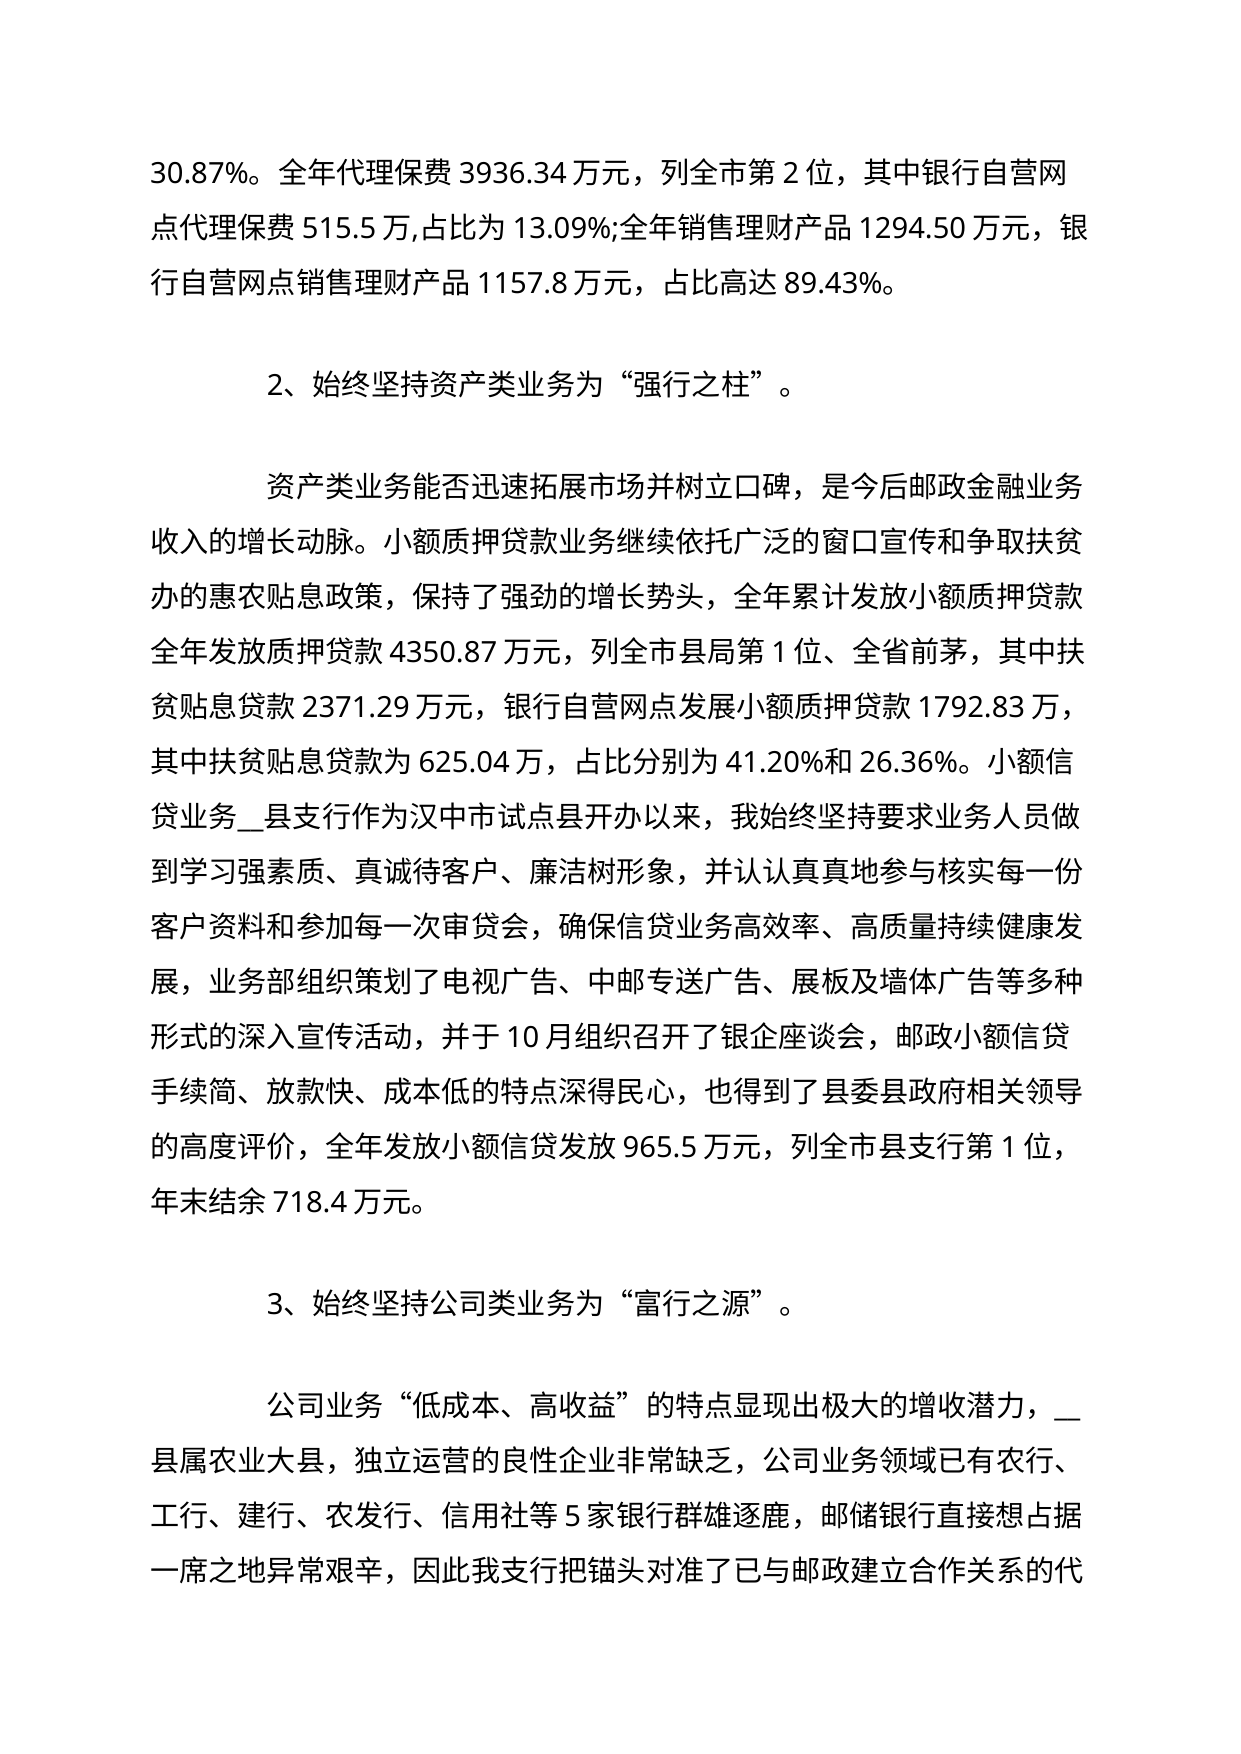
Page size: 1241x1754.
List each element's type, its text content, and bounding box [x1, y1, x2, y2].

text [150, 1382, 1090, 1589]
text 3、始终坚持公司类业务为“富行之源”。 [150, 1280, 1090, 1323]
text 2、始终坚持资产类业务为“强行之柱”。 [150, 362, 1090, 404]
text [150, 150, 1090, 302]
text 资产类业务能否迅速拓展市场并树立口碑，是今后邮政金融业务收入的增长动脉。小额质押贷款业务继续依托广泛的窗口宣传和争取扶贫办的惠农贴息政策，保持了强劲的增长势头，全年累计发放小额质押贷款全年发放质押贷款4350.87万元，列全市县局第1位、全省前茅，其中扶贫贴息贷款2371.29万元，银行自营网点发展小额质押贷款1792.83万，其中扶贫贴息贷款为625.04万，占比分别为41.20%和26.36%。小额信贷业务__县支行作为汉中市试点县开办以来，我始终坚持要求业务人员做到学习强素质、真诚待客户、廉洁树形象，并认认真真地参与核实每一份客户资料和参加每一次审贷会，确保信贷业务高效率、高质量持续健康发展，业务部组织策划了电视广告、中邮专送广告、展板及墙体广告等多种形式的深入宣传活动，并于10月组织召开了银企座谈会，邮政小额信贷手续简、放款快、成本低的特点深得民心，也得到了县委县政府相关领导的高度评价，全年发放小额信贷发放965.5万元，列全市县支行第1位，年末结余718.4万元。 [150, 464, 1090, 1221]
